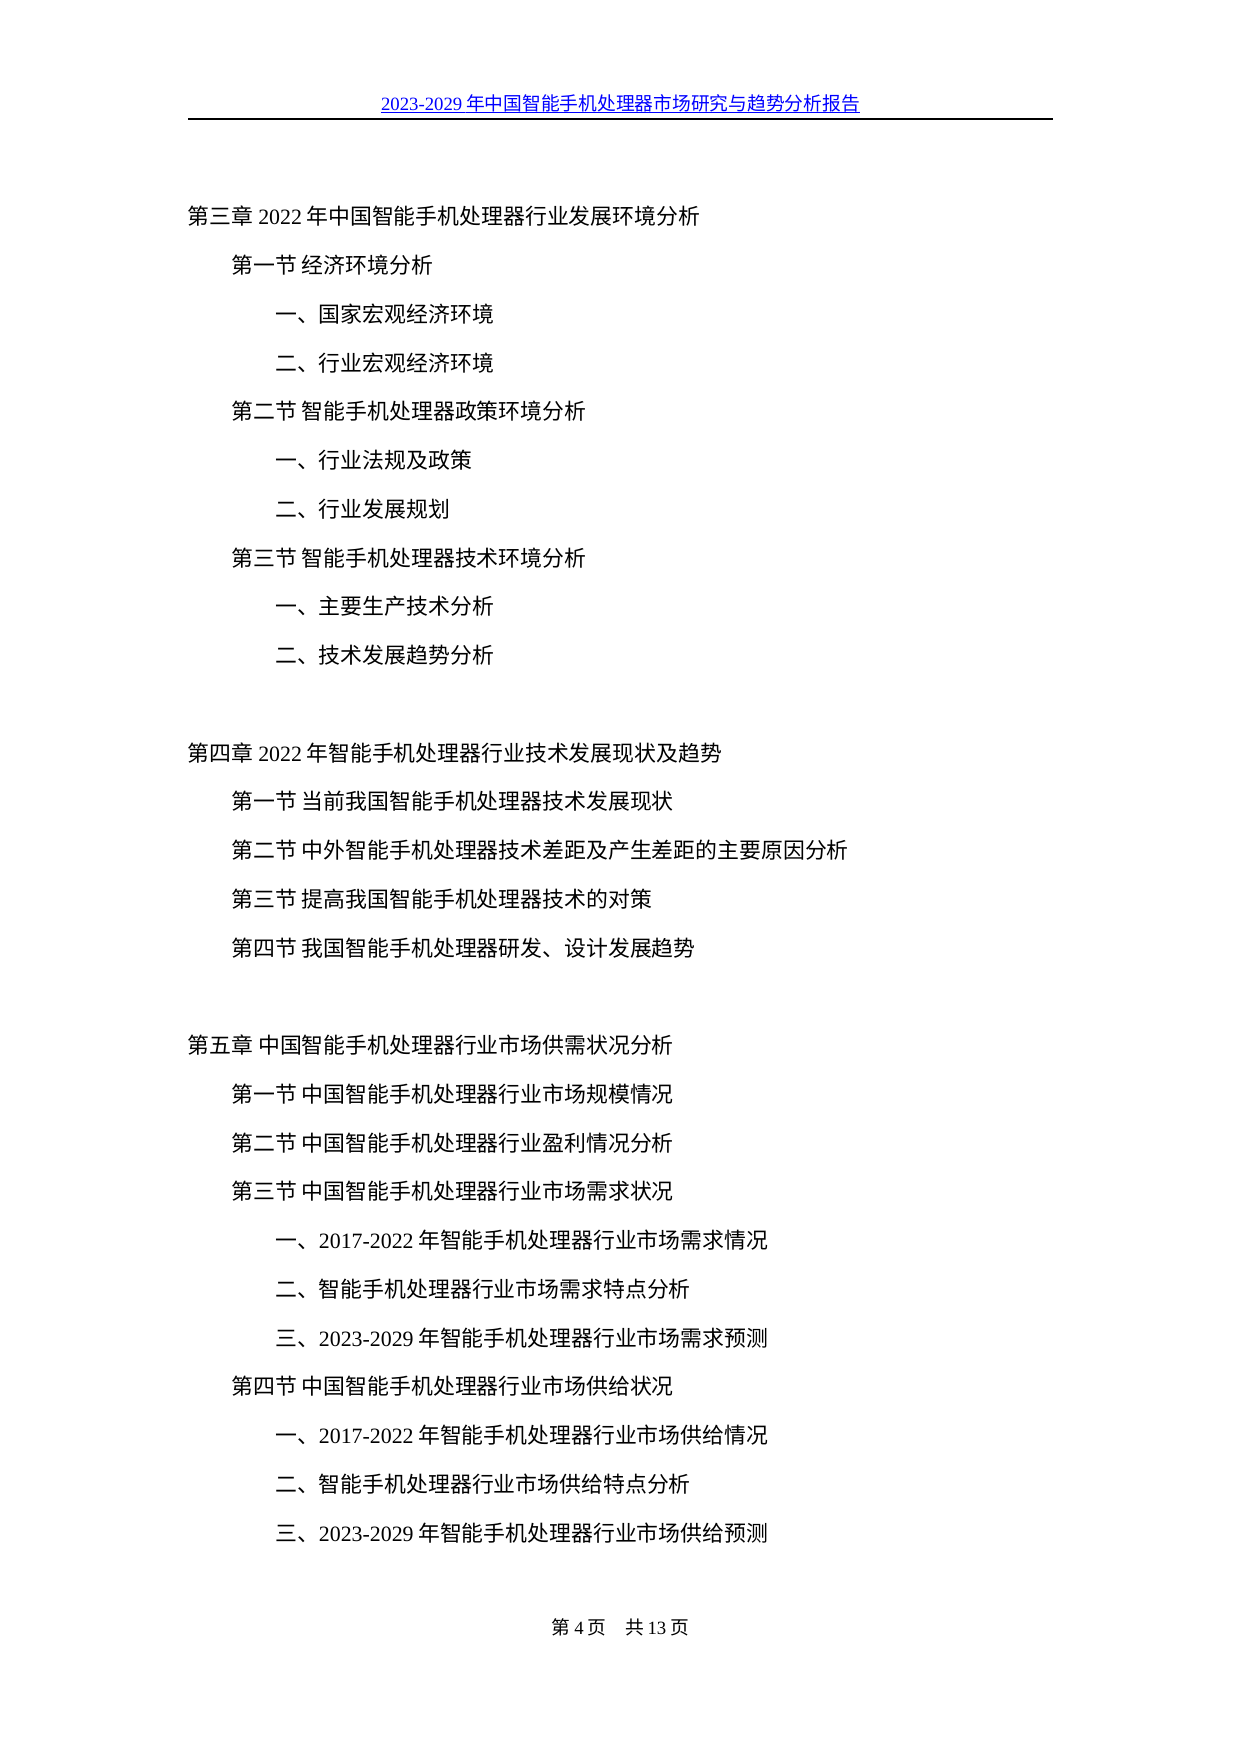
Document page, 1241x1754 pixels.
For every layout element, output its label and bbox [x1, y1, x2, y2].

text [187, 150, 1053, 1548]
